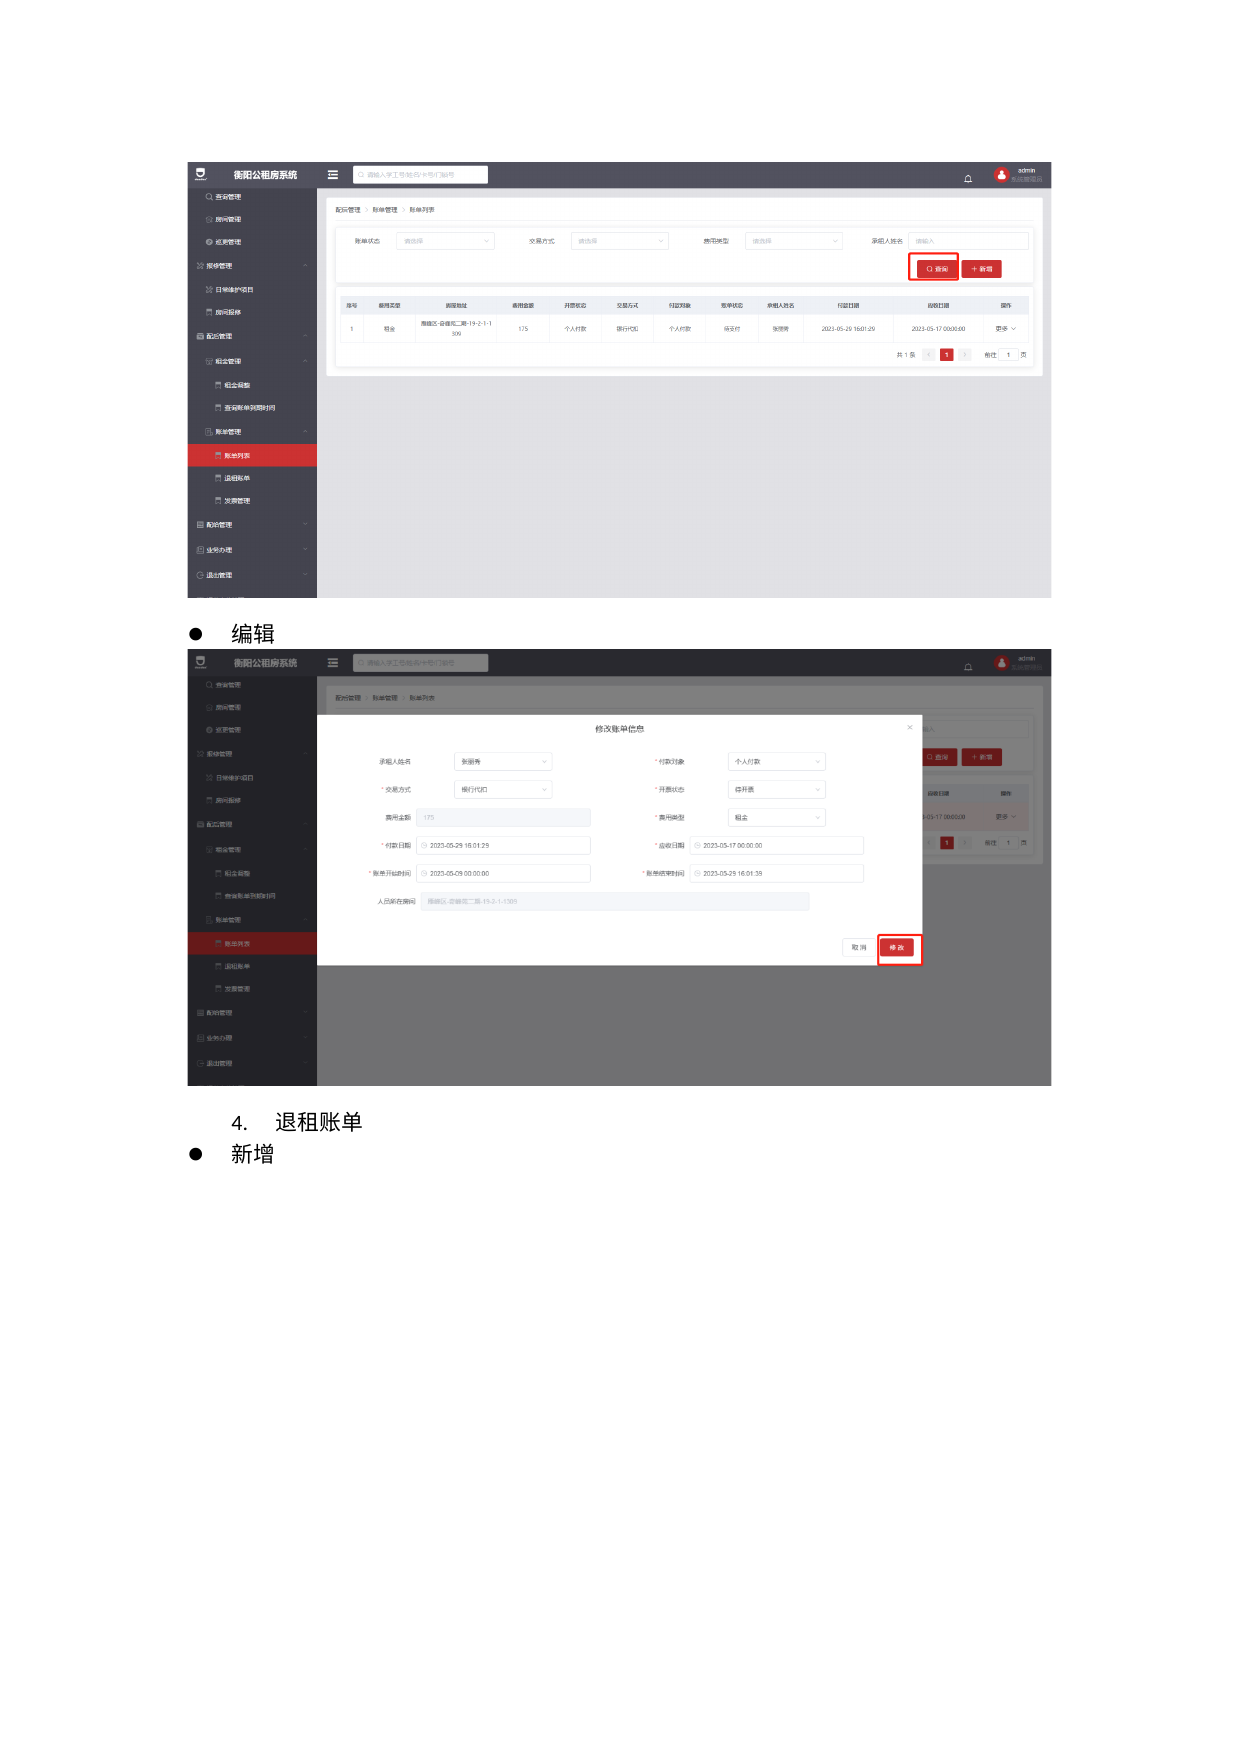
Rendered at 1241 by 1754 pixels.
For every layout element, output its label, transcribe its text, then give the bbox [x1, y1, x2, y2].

picture [187, 649, 1052, 1086]
list 退租账单 [231, 1104, 1053, 1137]
list 编辑 [187, 617, 1053, 649]
picture [187, 162, 1052, 598]
list 新增 [187, 1137, 1053, 1169]
